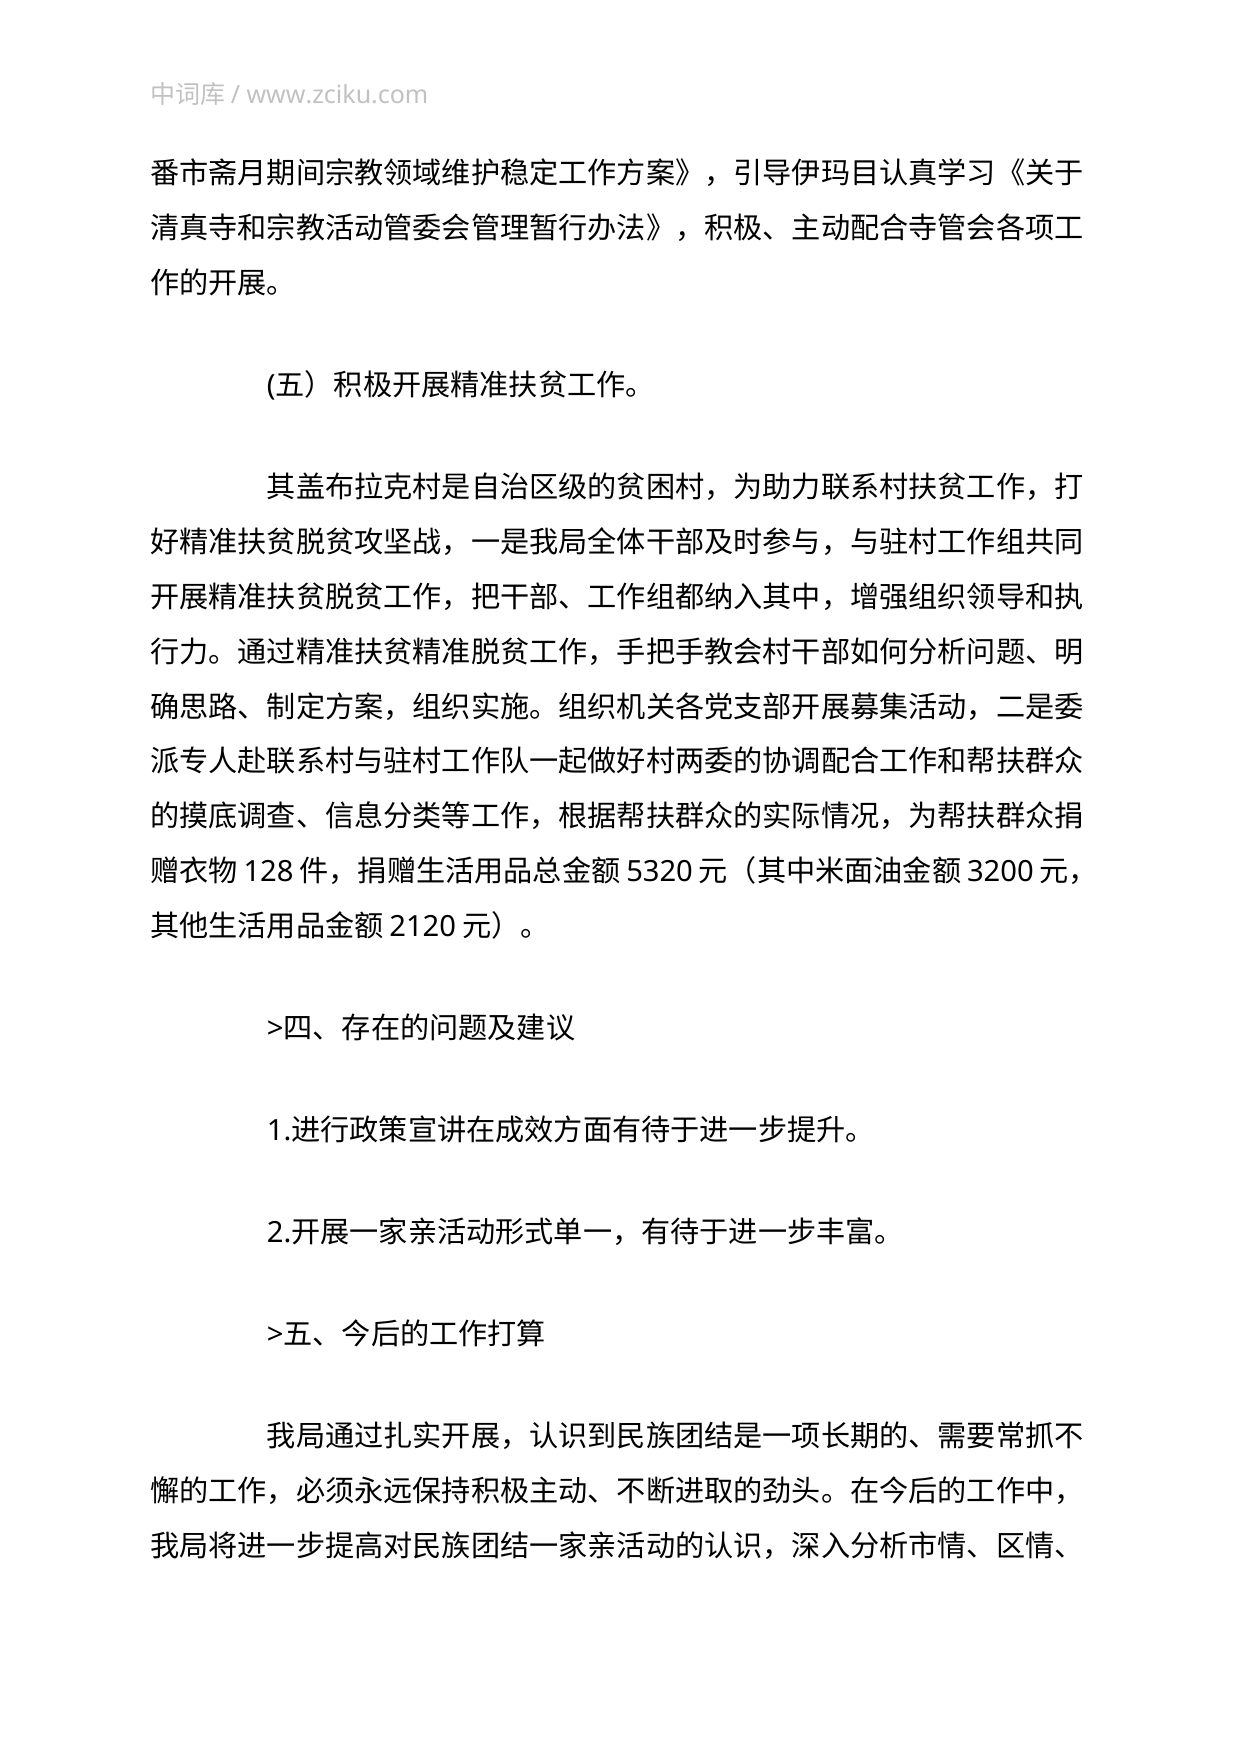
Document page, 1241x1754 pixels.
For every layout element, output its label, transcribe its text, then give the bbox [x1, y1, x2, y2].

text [150, 1413, 1090, 1565]
text (五）积极开展精准扶贫工作。 [150, 362, 1090, 404]
text 1.进行政策宣讲在成效方面有待于进一步提升。 [150, 1107, 1090, 1149]
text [150, 150, 1090, 302]
text >五、今后的工作打算 [150, 1311, 1090, 1353]
text 其盖布拉克村是自治区级的贫困村，为助力联系村扶贫工作，打好精准扶贫脱贫攻坚战，一是我局全体干部及时参与，与驻村工作组共同开展精准扶贫脱贫工作，把干部、工作组都纳入其中，增强组织领导和执行力。通过精准扶贫精准脱贫工作，手把手教会村干部如何分析问题、明确思路、制定方案，组织实施。组织机关各党支部开展募集活动，二是委派专人赴联系村与驻村工作队一起做好村两委的协调配合工作和帮扶群众的摸底调查、信息分类等工作，根据帮扶群众的实际情况，为帮扶群众捐赠衣物128件，捐赠生活用品总金额5320元（其中米面油金额3200元，其他生活用品金额2120元）。 [150, 463, 1090, 945]
text 2.开展一家亲活动形式单一，有待于进一步丰富。 [150, 1209, 1090, 1251]
text >四、存在的问题及建议 [150, 1005, 1090, 1047]
